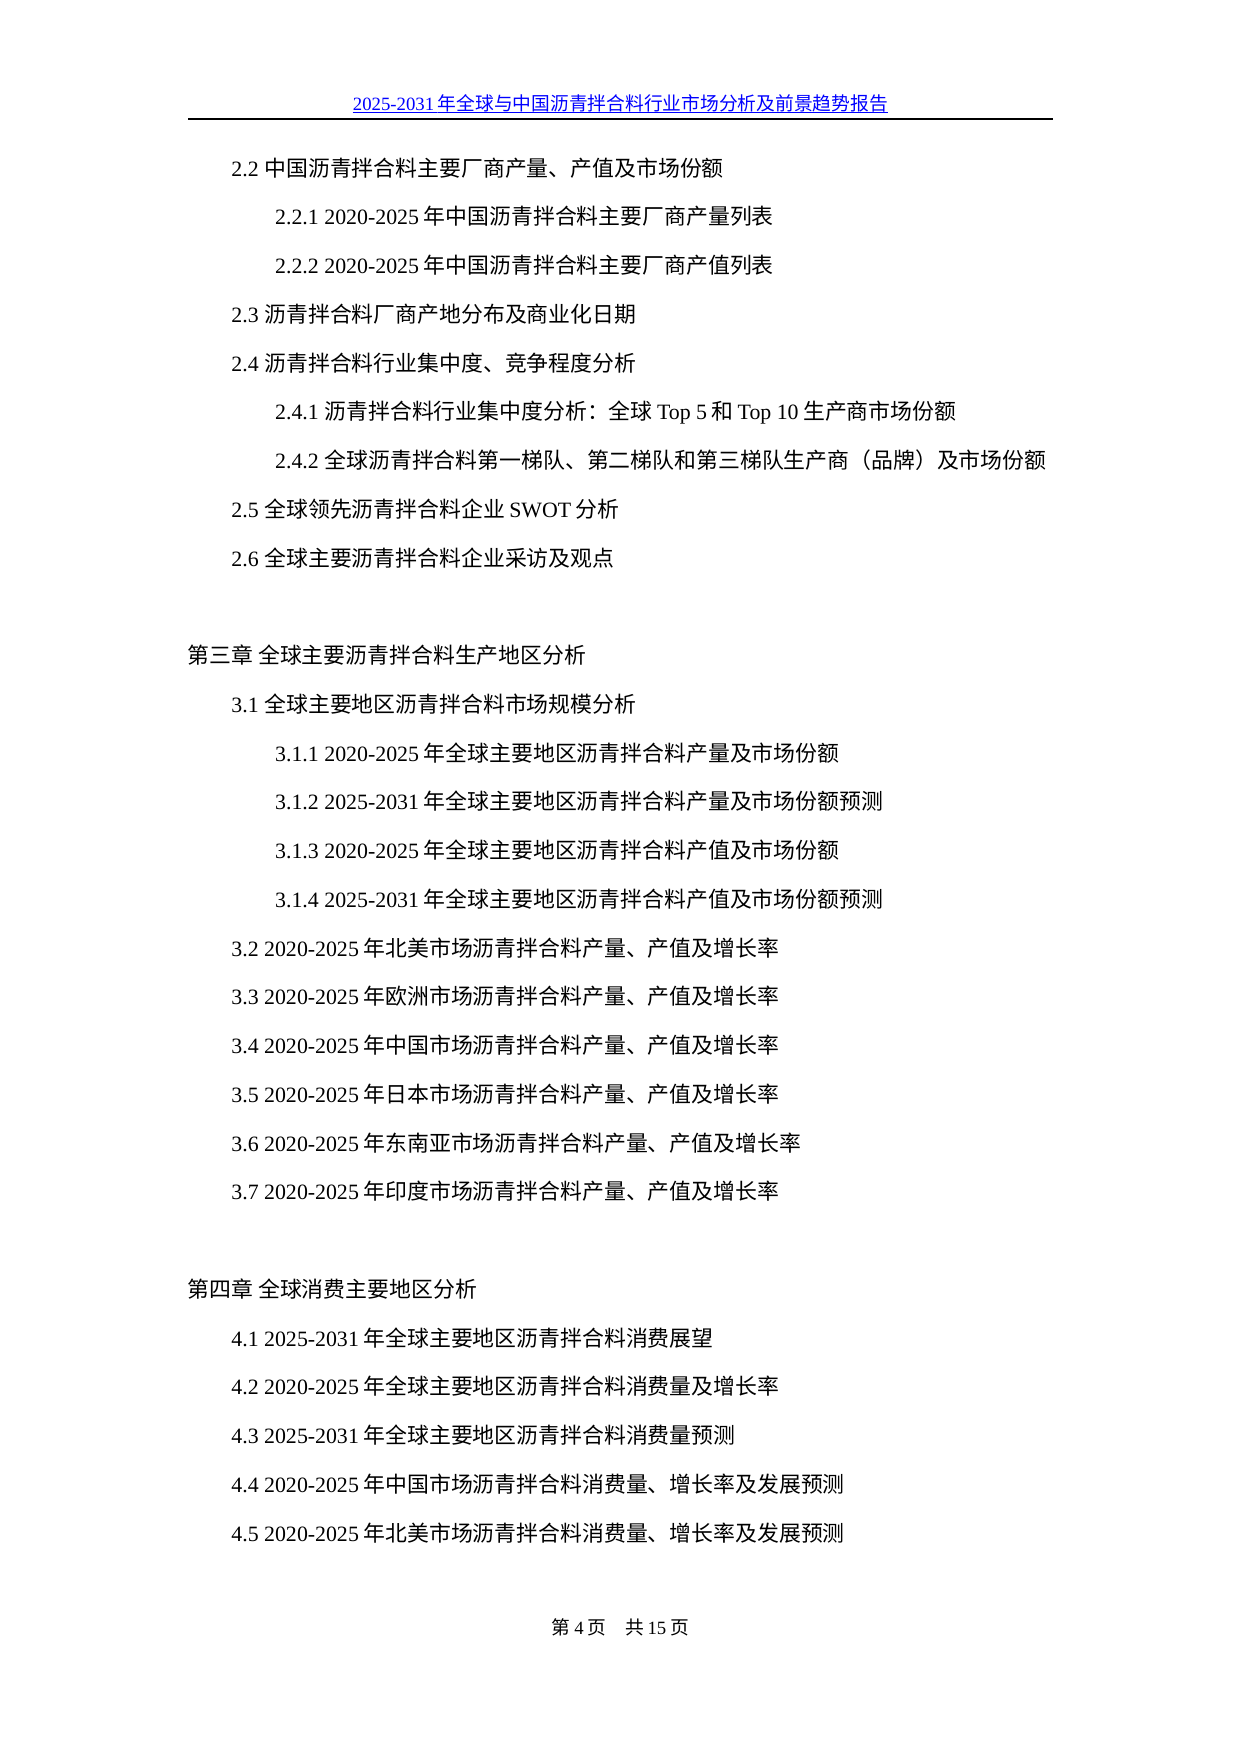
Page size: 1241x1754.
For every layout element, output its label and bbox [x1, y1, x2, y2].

text [187, 150, 1053, 1548]
